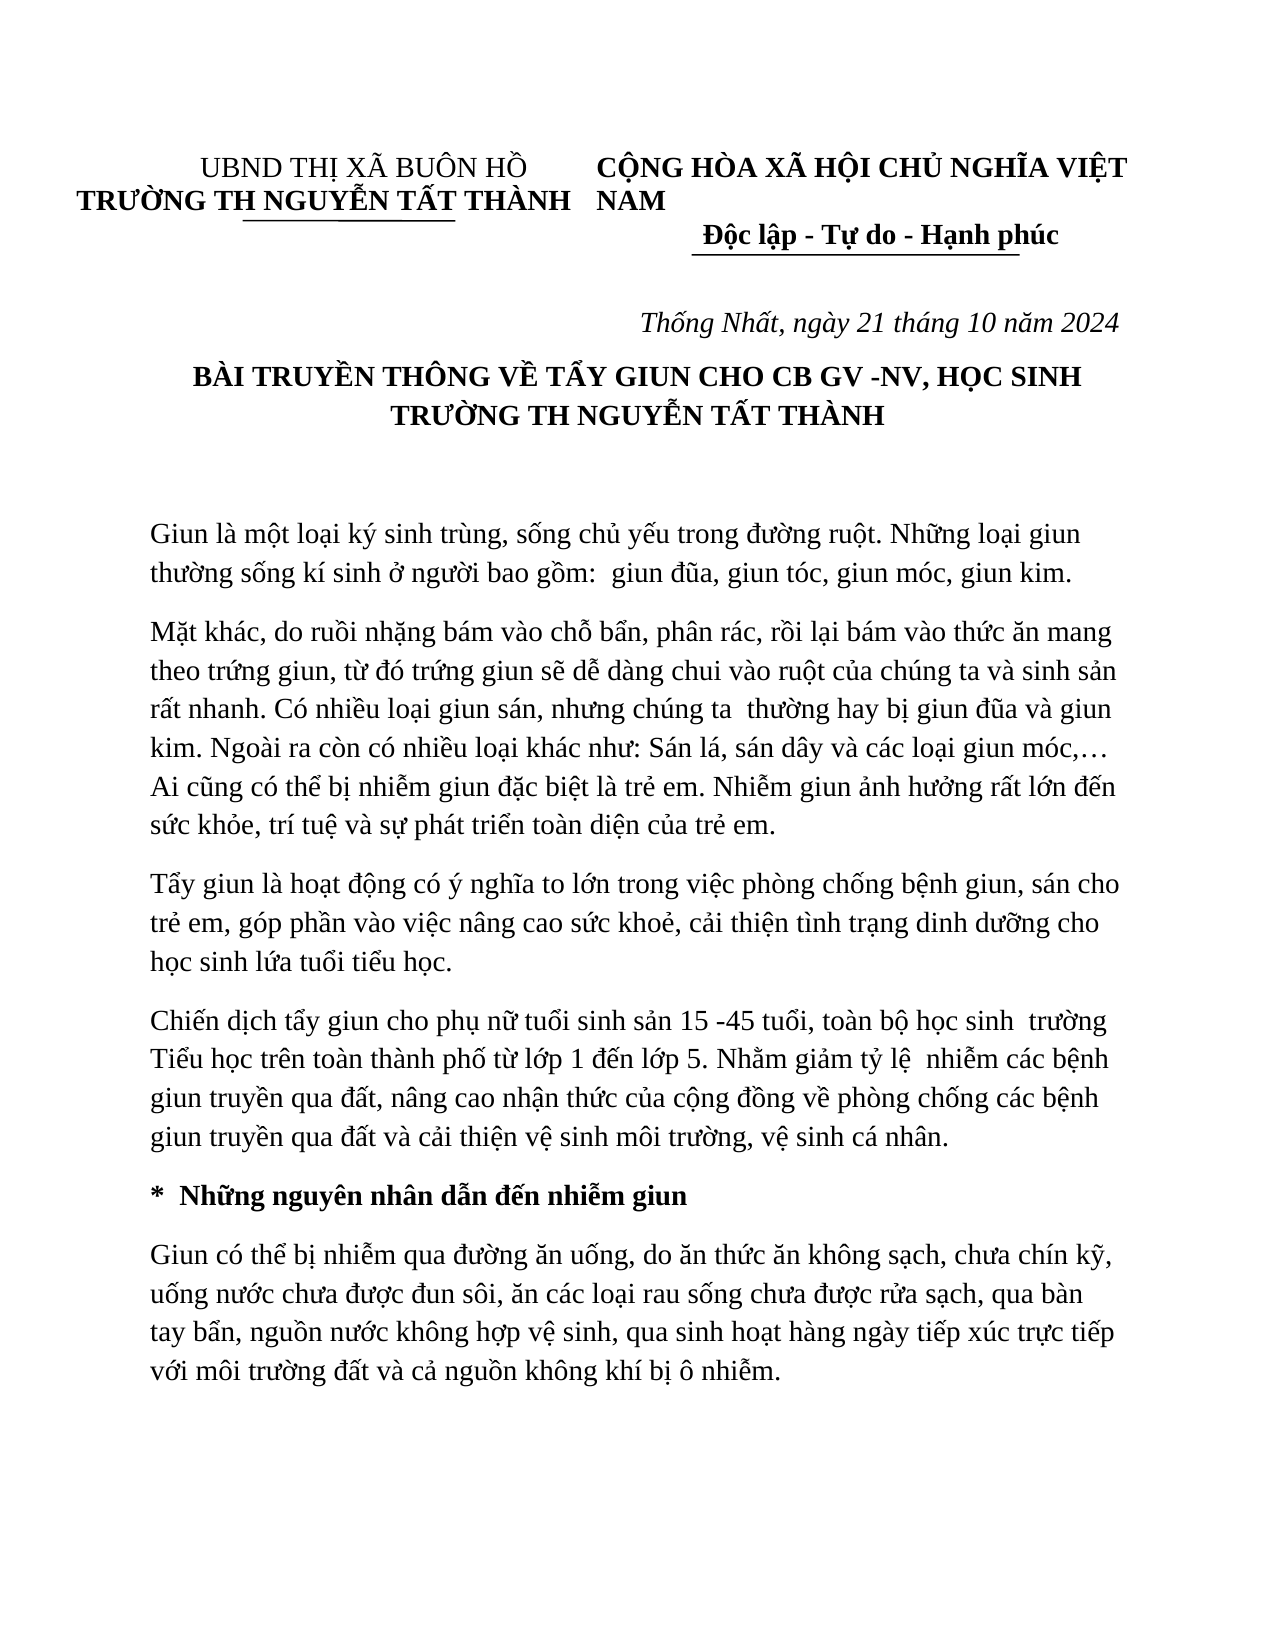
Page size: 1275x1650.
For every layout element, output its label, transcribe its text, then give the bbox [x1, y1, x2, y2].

text Tẩy giun là hoạt động có ý nghĩa to lớn trong việc phòng chống bệnh giun, sán cho trẻ em, góp phần vào việc nâng cao sức khoẻ, cải thiện tình trạng dinh dưỡng cho học sinh lứa tuổi tiểu học. [150, 867, 1125, 977]
text Giun là một loại ký sinh trùng, sống chủ yếu trong đường ruột. Những loại giun thường sống kí sinh ở người bao gồm: giun đũa, giun tóc, giun móc, giun kim. [150, 517, 1125, 589]
text * Những nguyên nhân dẫn đến nhiễm giun [150, 1178, 1125, 1212]
table_header UBND THỊ XÃ BUÔN HỒ TRƯỜNG TH NGUYỄN TẤT THÀNH [99, 150, 585, 359]
table_header CỘNG HÒA XÃ HỘI CHỦ NGHĨA VIỆT NAM Độc lập - Tự do - Hạnh phúc Thống Nhất, ngày 21 tháng 10 năm 2024 [585, 150, 1176, 359]
text BÀI TRUYỀN THÔNG VỀ TẨY GIUN CHO CB GV -NV, HỌC SINH TRƯỜNG TH NGUYỄN TẤT THÀNH [150, 359, 1125, 431]
text Giun có thể bị nhiễm qua đường ăn uống, do ăn thức ăn không sạch, chưa chín kỹ, uống nước chưa được đun sôi, ăn các loại rau sống chưa được rửa sạch, qua bàn tay bẩn, nguồn nước không hợp vệ sinh, qua sinh hoạt hàng ngày tiếp xúc trực tiếp với môi trường đất và cả nguồn không khí bị ô nhiễm. [150, 1237, 1125, 1387]
text Chiến dịch tẩy giun cho phụ nữ tuổi sinh sản 15 -45 tuổi, toàn bộ học sinh trường Tiểu học trên toàn thành phố từ lớp 1 đến lớp 5. Nhằm giảm tỷ lệ nhiễm các bệnh giun truyền qua đất, nâng cao nhận thức của cộng đồng về phòng chống các bệnh giun truyền qua đất và cải thiện vệ sinh môi trường, vệ sinh cá nhân. [150, 1003, 1125, 1152]
text Mặt khác, do ruồi nhặng bám vào chỗ bẩn, phân rác, rồi lại bám vào thức ăn mang theo trứng giun, từ đó trứng giun sẽ dễ dàng chui vào ruột của chúng ta và sinh sản rất nhanh. Có nhiều loại giun sán, nhưng chúng ta thường hay bị giun đũa và giun kim. Ngoài ra còn có nhiều loại khác như: Sán lá, sán dây và các loại giun móc,… Ai cũng có thể bị nhiễm giun đặc biệt là trẻ em. Nhiễm giun ảnh hưởng rất lớn đến sức khỏe, trí tuệ và sự phát triển toàn diện của trẻ em. [150, 614, 1125, 841]
